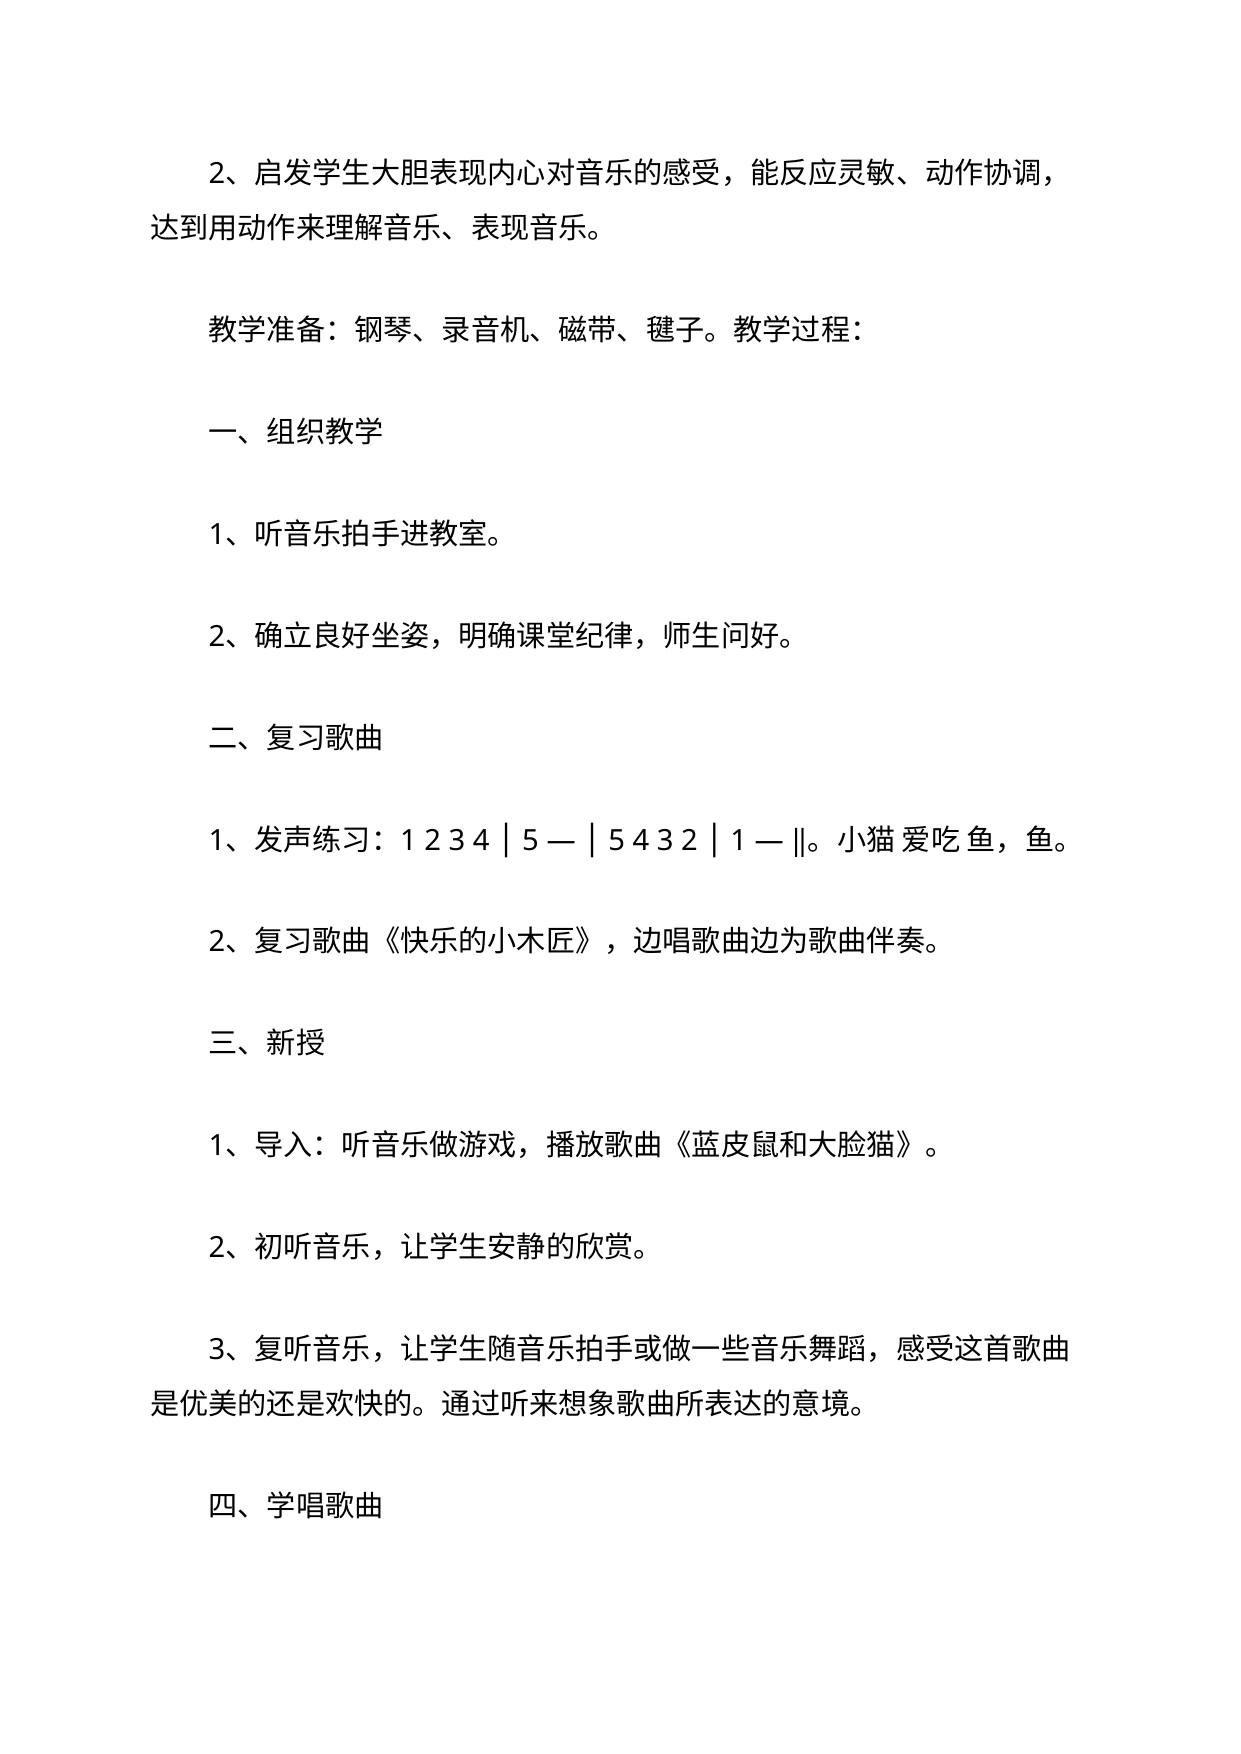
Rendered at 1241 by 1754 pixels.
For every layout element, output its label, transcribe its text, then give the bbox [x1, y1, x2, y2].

text 2、复习歌曲《快乐的小木匠》，边唱歌曲边为歌曲伴奏。 [150, 918, 1090, 960]
text 三、新授 [150, 1020, 1090, 1062]
text 四、学唱歌曲 [150, 1482, 1090, 1525]
text 1、导入：听音乐做游戏，播放歌曲《蓝皮鼠和大脸猫》。 [150, 1122, 1090, 1164]
text 1、听音乐拍手进教室。 [150, 510, 1090, 553]
text 二、复习歌曲 [150, 714, 1090, 757]
text 1、发声练习：1 2 3 4 │ 5 — │ 5 4 3 2 │ 1 — ‖。小猫 爱吃 鱼，鱼。 [150, 816, 1090, 858]
text 2、启发学生大胆表现内心对音乐的感受，能反应灵敏、动作协调，达到用动作来理解音乐、表现音乐。 [150, 150, 1090, 247]
text 2、确立良好坐姿，明确课堂纪律，师生问好。 [150, 612, 1090, 655]
text 一、组织教学 [150, 408, 1090, 451]
text 2、初听音乐，让学生安静的欣赏。 [150, 1224, 1090, 1266]
text 3、复听音乐，让学生随音乐拍手或做一些音乐舞蹈，感受这首歌曲是优美的还是欢快的。通过听来想象歌曲所表达的意境。 [150, 1326, 1090, 1423]
text 教学准备：钢琴、录音机、磁带、毽子。教学过程： [150, 307, 1090, 349]
